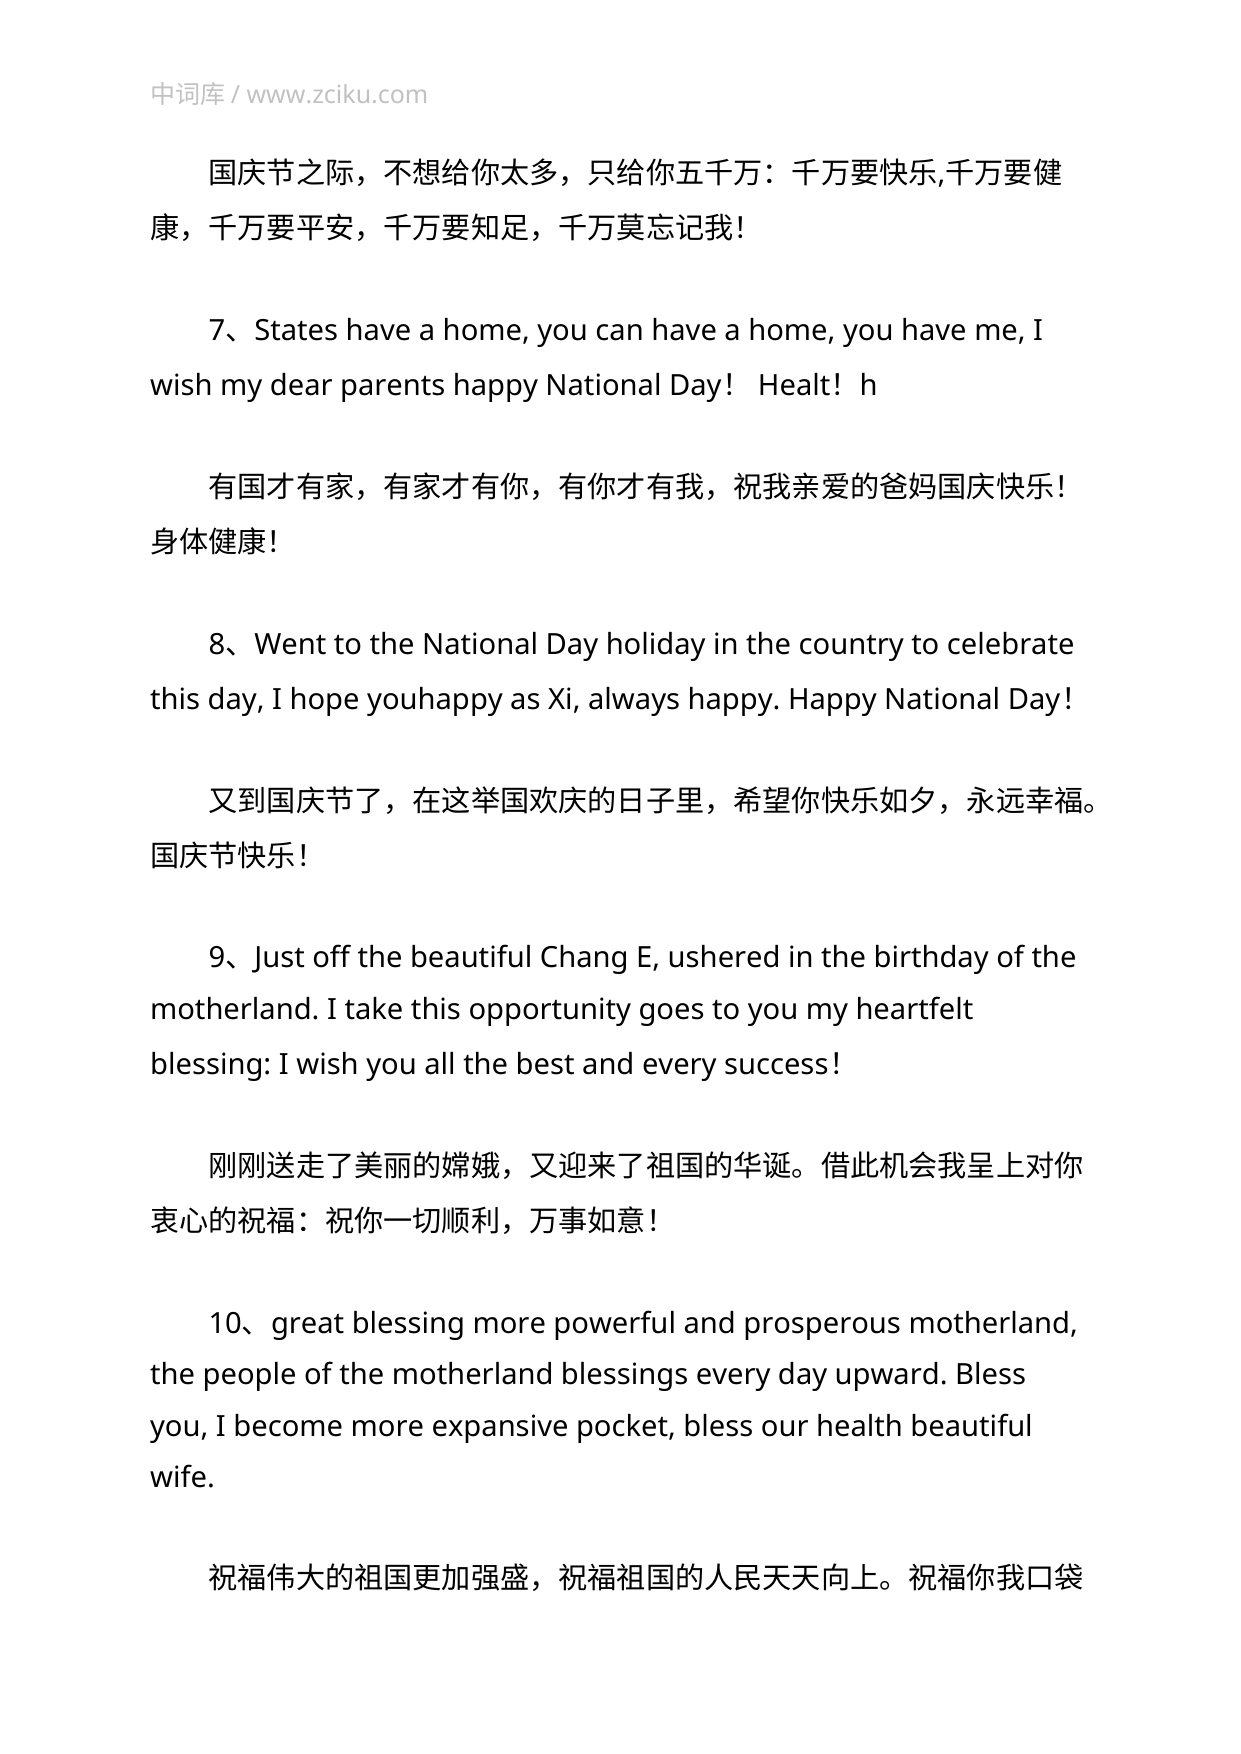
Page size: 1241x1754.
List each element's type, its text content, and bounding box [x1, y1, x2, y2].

text 刚刚送走了美丽的嫦娥，又迎来了祖国的华诞。借此机会我呈上对你衷心的祝福：祝你一切顺利，万事如意！ [150, 1143, 1090, 1240]
text 9、Just off the beautiful Chang E, ushered in the birthday of the motherland. I take this opportunity goes to you my heartfelt blessing: I wish you all the best and every success！ [150, 934, 1090, 1083]
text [150, 1555, 1090, 1597]
text 7、States have a home, you can have a home, you have me, I wish my dear parents happy National Day！ Healt！h [150, 307, 1090, 404]
text 10、great blessing more powerful and prosperous motherland, the people of the motherland blessings every day upward. Bless you, I become more expansive pocket, bless our health beautiful wife. [150, 1299, 1090, 1496]
text 有国才有家，有家才有你，有你才有我，祝我亲爱的爸妈国庆快乐！身体健康！ [150, 464, 1090, 561]
text 又到国庆节了，在这举国欢庆的日子里，希望你快乐如夕，永远幸福。国庆节快乐！ [150, 777, 1090, 874]
text 8、Went to the National Day holiday in the country to celebrate this day, I hope youhappy as Xi, always happy. Happy National Day！ [150, 620, 1090, 718]
text 国庆节之际，不想给你太多，只给你五千万：千万要快乐,千万要健康，千万要平安，千万要知足，千万莫忘记我！ [150, 150, 1090, 247]
